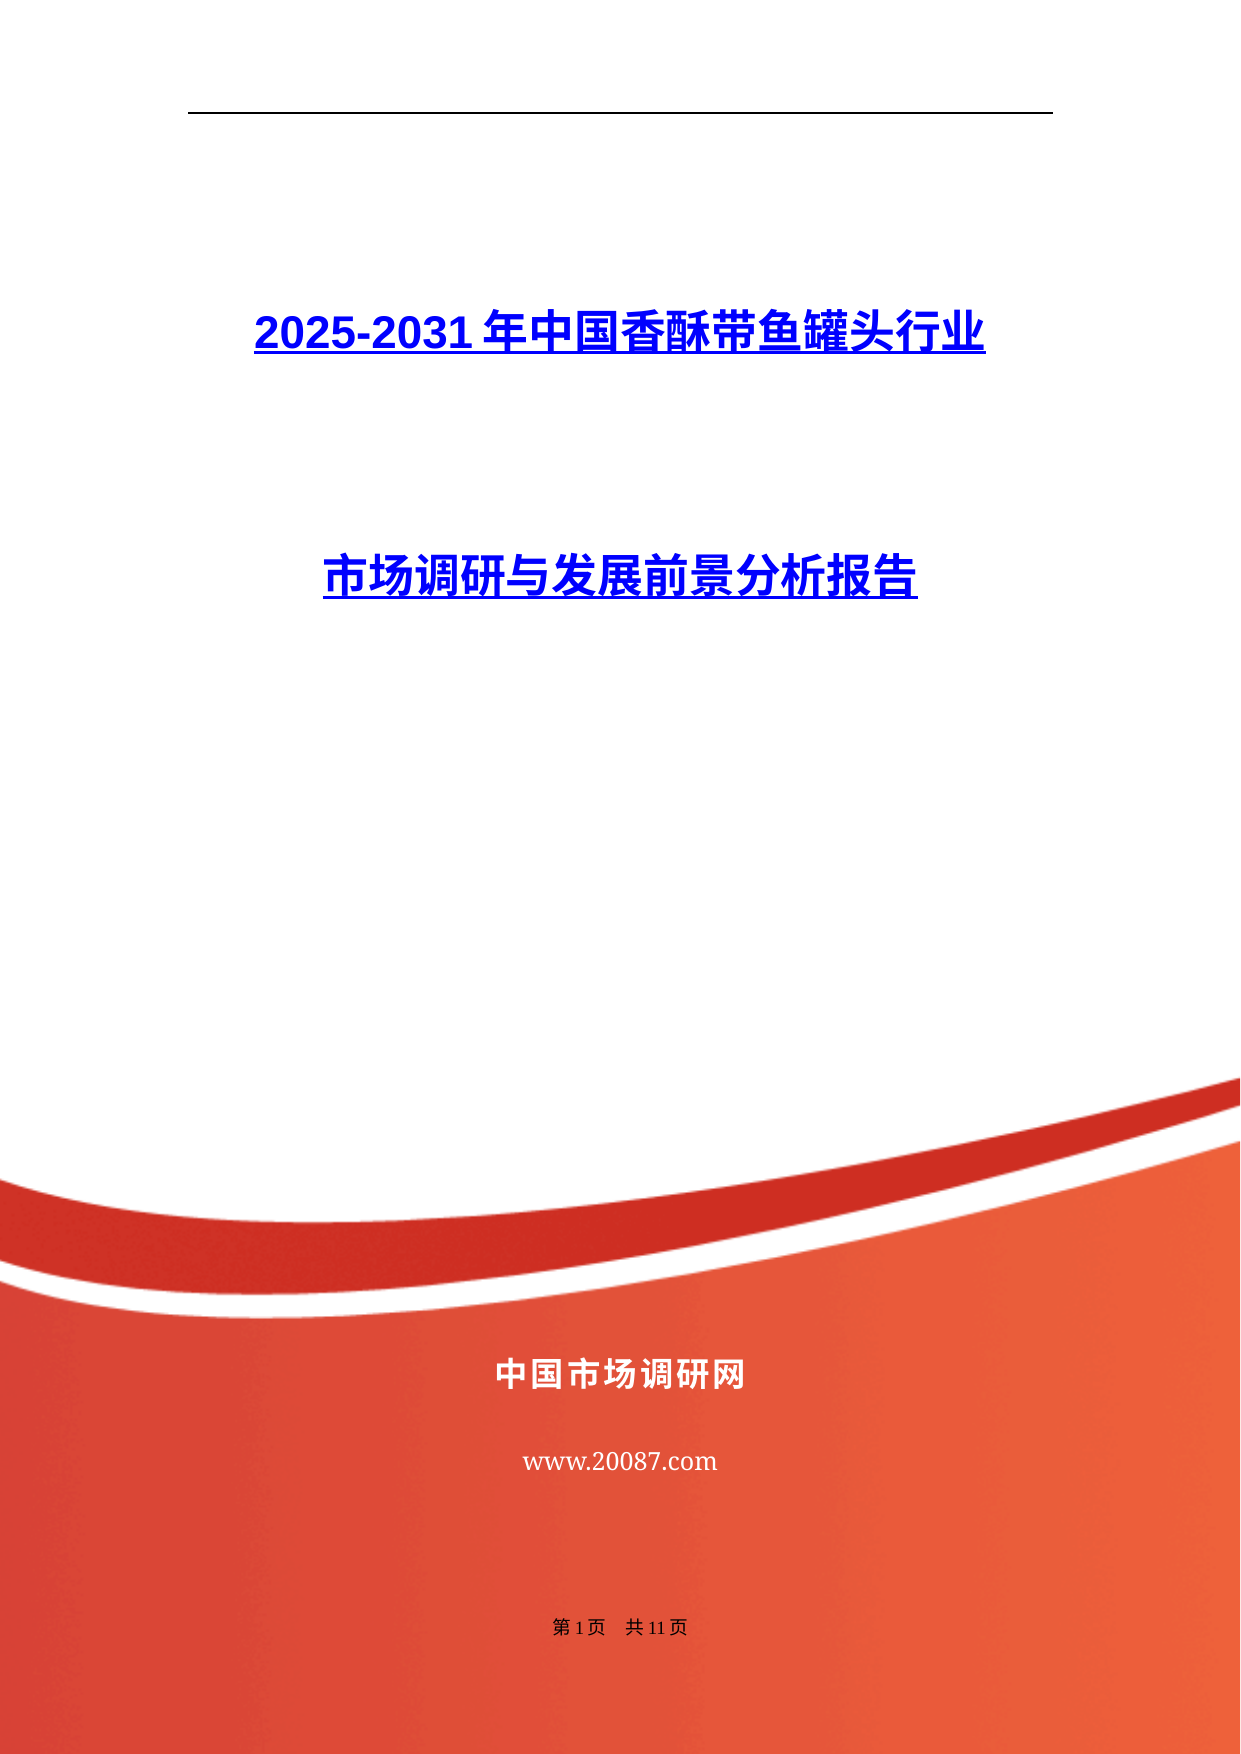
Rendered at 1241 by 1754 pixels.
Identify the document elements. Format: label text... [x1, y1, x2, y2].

table_header 2025-2031年中国香酥带鱼罐头行业市场调研与发展前景分析报告 [188, 207, 1053, 773]
picture [0, 1006, 1241, 1754]
subtitle 中国市场调研网 [187, 1339, 1053, 1404]
text www.20087.com [187, 1428, 1053, 1493]
